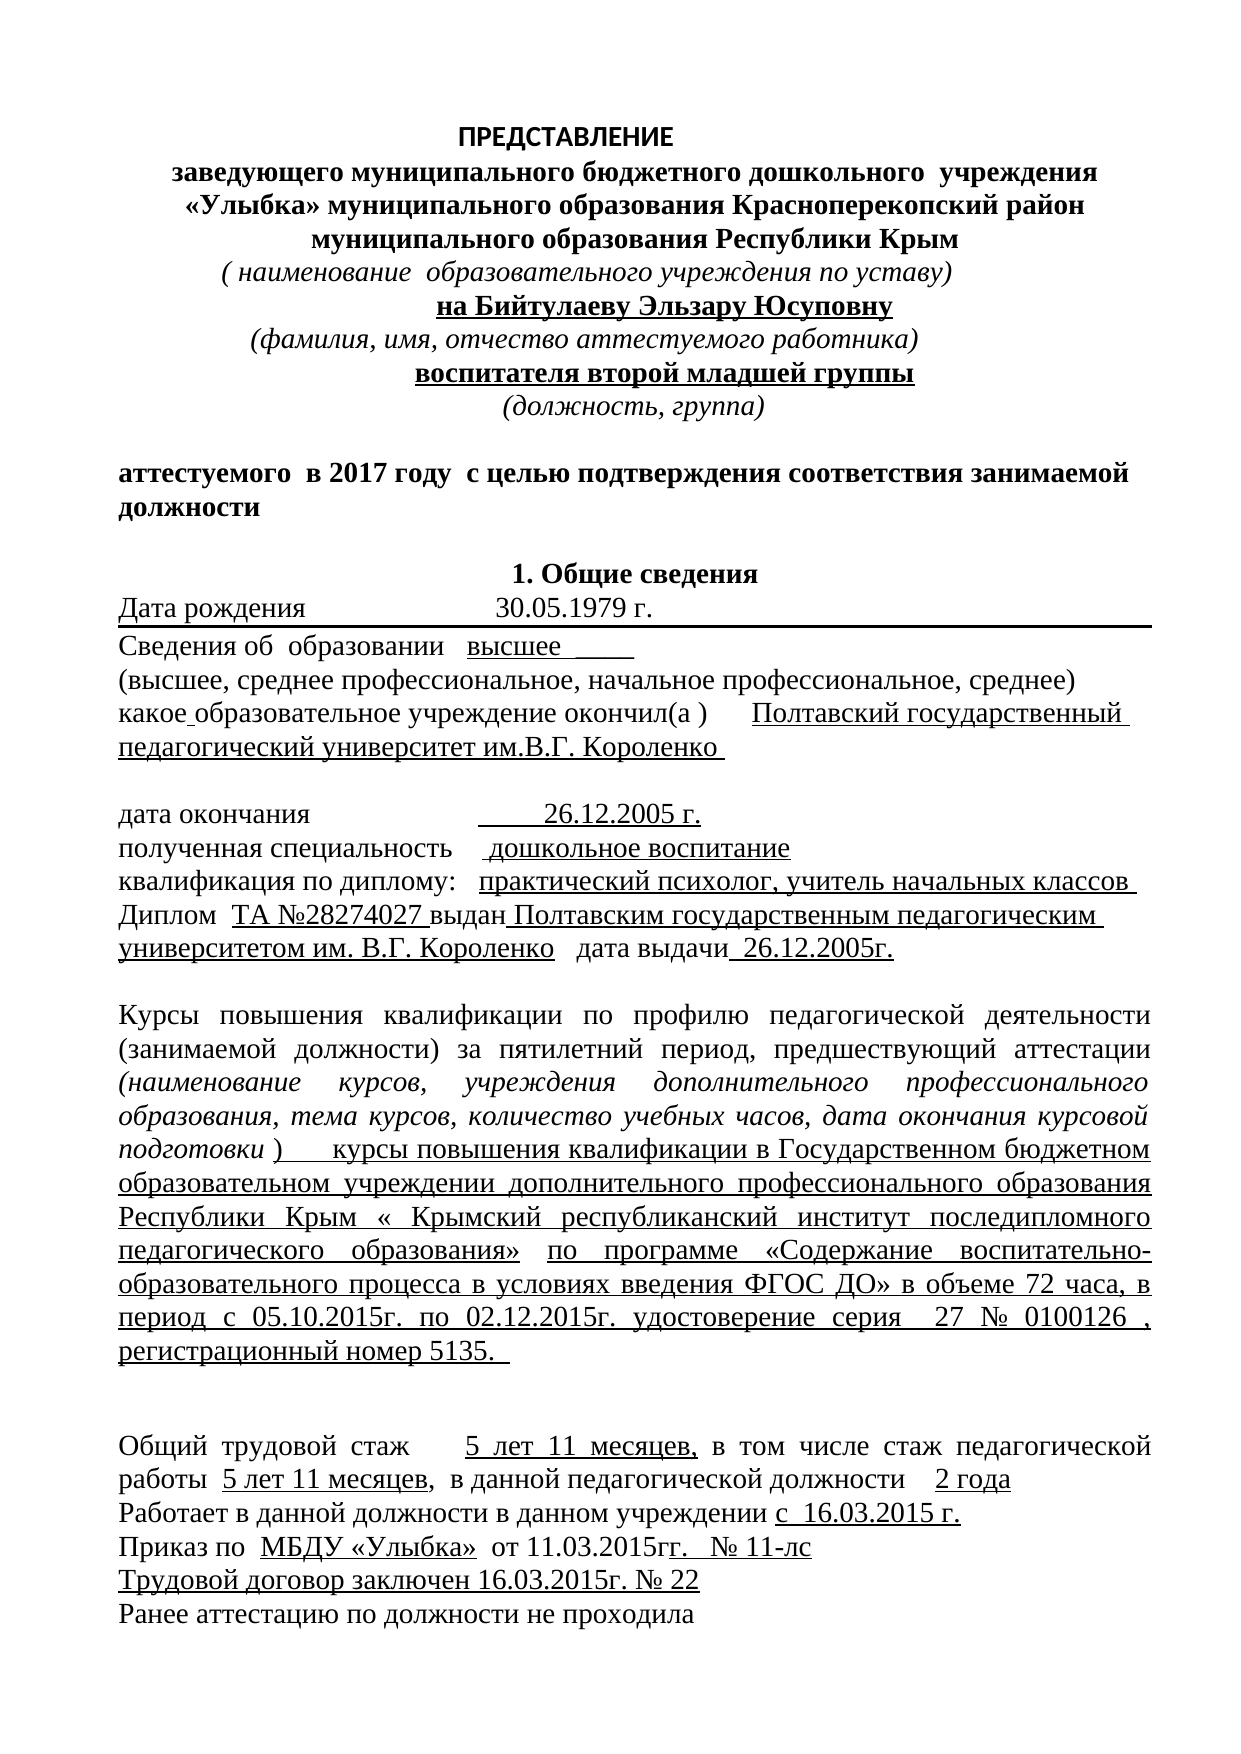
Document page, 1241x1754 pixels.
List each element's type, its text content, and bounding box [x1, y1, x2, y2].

text (высшее, среднее профессиональное, начальное профессиональное, среднее) [118, 662, 1152, 696]
text ПРЕДСТАВЛЕНИЕ [177, 118, 1152, 154]
text Приказ по МБДУ «Улыбка» от 11.03.2015гг. № 11-лс [118, 1529, 1152, 1562]
text 1. Общие сведения [118, 556, 1152, 590]
text полученная специальность дошкольное воспитание [118, 830, 1152, 863]
text Ранее аттестацию по должности не проходила [118, 1596, 1152, 1629]
text Курсы повышения квалификации по профилю педагогической деятельности (занимаемой должности) за пятилетний период, предшествующий аттестации (наименование курсов, учреждения дополнительного профессионального образования, тема курсов, количество учебных часов, дата окончания курсовой подготовки ) курсы повышения квалификации в Государственном бюджетном образовательном учреждении дополнительного профессионального образования Республики Крым « Крымский республиканский институт последипломного педагогического образования» по программе «Содержание воспитательно-образовательного процесса в условиях введения ФГОС ДО» в объеме 72 часа, в период с 05.10.2015г. по 02.12.2015г. удостоверение серия 27 № 0100126 , регистрационный номер 5135. [118, 1229, 1152, 1295]
text на Бийтулаеву Эльзару Юсуповну [177, 288, 1152, 321]
text квалификация по диплому: практический психолог, учитель начальных классов [118, 863, 1152, 897]
text Курсы повышения квалификации по профилю педагогической деятельности (занимаемой должности) за пятилетний период, предшествующий аттестации (наименование курсов, учреждения дополнительного профессионального образования, тема курсов, количество учебных часов, дата окончания курсовой подготовки ) курсы повышения квалификации в Государственном бюджетном образовательном учреждении дополнительного профессионального образования Республики Крым « Крымский республиканский институт последипломного педагогического образования» по программе «Содержание воспитательно-образовательного процесса в условиях введения ФГОС ДО» в объеме 72 часа, в период с 05.10.2015г. по 02.12.2015г. удостоверение серия 27 № 0100126 , регистрационный номер 5135. [118, 997, 1152, 1194]
text воспитателя второй младшей группы [177, 355, 1152, 388]
text (фамилия, имя, отчество аттестуемого работника) [177, 321, 1152, 355]
text Трудовой договор заключен 16.03.2015г. № 22 [118, 1562, 1152, 1596]
text Курсы повышения квалификации по профилю педагогической деятельности (занимаемой должности) за пятилетний период, предшествующий аттестации (наименование курсов, учреждения дополнительного профессионального образования, тема курсов, количество учебных часов, дата окончания курсовой подготовки ) курсы повышения квалификации в Государственном бюджетном образовательном учреждении дополнительного профессионального образования Республики Крым « Крымский республиканский институт последипломного педагогического образования» по программе «Содержание воспитательно-образовательного процесса в условиях введения ФГОС ДО» в объеме 72 часа, в период с 05.10.2015г. по 02.12.2015г. удостоверение серия 27 № 0100126 , регистрационный номер 5135. [118, 1296, 1152, 1366]
text Дата рождения 30.05.1979 г. [118, 590, 1152, 625]
text Сведения об образовании высшее ____ [118, 628, 1152, 662]
text (должность, группа) [118, 388, 1152, 422]
text какое образовательное учреждение окончил(а ) Полтавский государственный педагогический университет им.В.Г. Короленко [118, 696, 1152, 763]
text аттестуемого в 2017 году с целью подтверждения соответствия занимаемой должности [118, 456, 1152, 523]
text Общий трудовой стаж 5 лет 11 месяцев, в том числе стаж педагогической работы 5 лет 11 месяцев, в данной педагогической должности 2 года [118, 1428, 1152, 1495]
text ( наименование образовательного учреждения по уставу) [177, 254, 1152, 288]
text дата окончания 26.12.2005 г. [118, 796, 1152, 830]
text Диплом ТА №28274027 выдан Полтавским государственным педагогическим университетом им. В.Г. Короленко дата выдачи 26.12.2005г. [118, 897, 1152, 964]
text заведующего муниципального бюджетного дошкольного учреждения «Улыбка» муниципального образования Красноперекопский район муниципального образования Республики Крым [118, 154, 1152, 254]
text Работает в данной должности в данном учреждении с 16.03.2015 г. [118, 1495, 1152, 1529]
